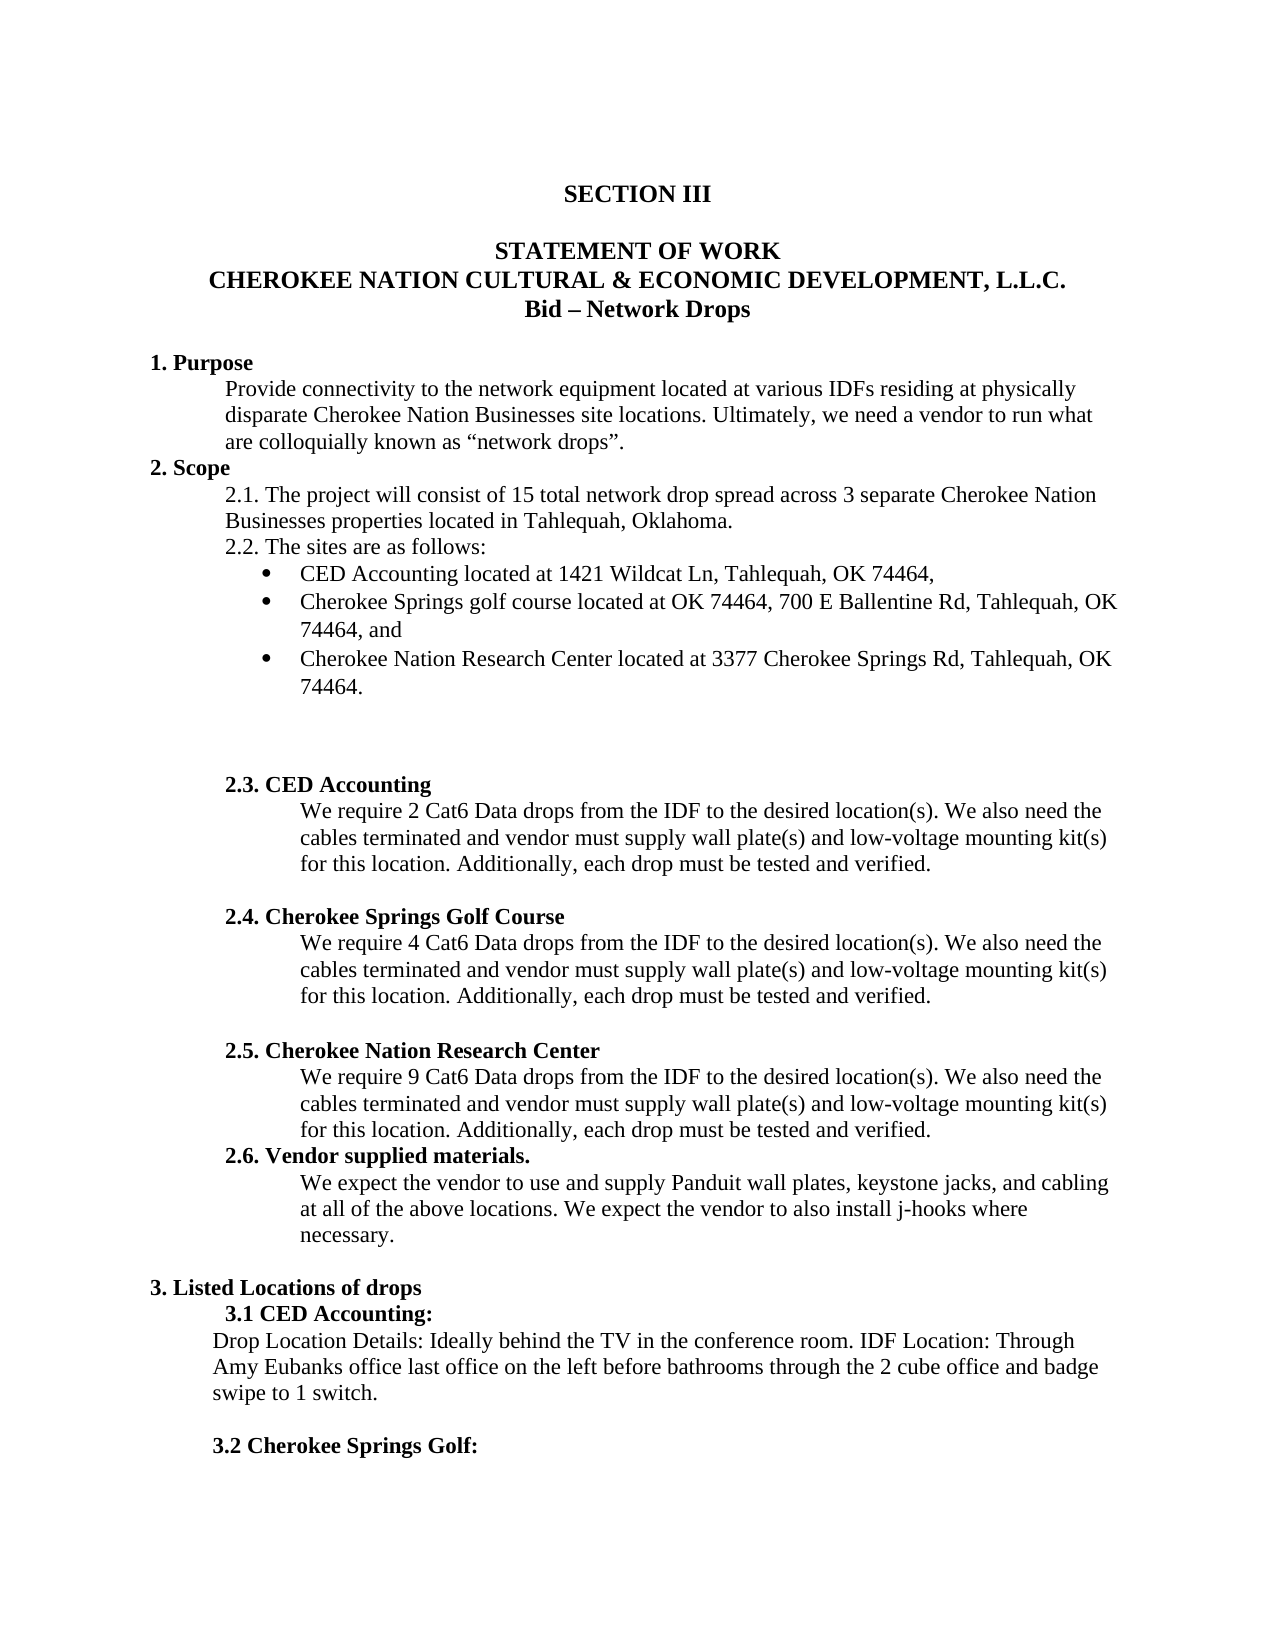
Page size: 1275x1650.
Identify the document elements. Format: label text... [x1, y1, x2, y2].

text 2. Scope [150, 454, 1125, 481]
text 2.4. Cherokee Springs Golf Course [225, 877, 1125, 929]
text 3. Listed Locations of drops [150, 1274, 1125, 1300]
text 2.6. Vendor supplied materials. [225, 1142, 1125, 1169]
text We require 4 Cat6 Data drops from the IDF to the desired location(s). We also need the cables terminated and vendor must supply wall plate(s) and low-voltage mounting kit(s) for this location. Additionally, each drop must be tested and verified. [300, 929, 1125, 1037]
list CED Accounting located at 1421 Wildcat Ln, Tahlequah, OK 74464, [262, 560, 1125, 586]
list Cherokee Nation Research Center located at 3377 Cherokee Springs Rd, Tahlequah, OK 74464. [262, 645, 1125, 700]
text 2.5. Cherokee Nation Research Center [225, 1037, 1125, 1063]
text Bid – Network Drops [150, 294, 1125, 322]
text 2.3. CED Accounting [225, 718, 1125, 798]
text 1. Purpose [150, 349, 1125, 375]
text 3.2 Cherokee Springs Golf: [212, 1406, 1125, 1458]
text 3.1 CED Accounting: [150, 1300, 1125, 1327]
text We require 2 Cat6 Data drops from the IDF to the desired location(s). We also need the cables terminated and vendor must supply wall plate(s) and low-voltage mounting kit(s) for this location. Additionally, each drop must be tested and verified. [300, 798, 1125, 877]
text Drop Location Details: Ideally behind the TV in the conference room. IDF Location: Through Amy Eubanks office last office on the left before bathrooms through the 2 cube office and badge swipe to 1 switch. [212, 1327, 1125, 1406]
text 2.1. The project will consist of 15 total network drop spread across 3 separate Cherokee Nation Businesses properties located in Tahlequah, Oklahoma. [225, 481, 1125, 533]
title CHEROKEE NATION CULTURAL & ECONOMIC DEVELOPMENT, L.L.C. [150, 265, 1125, 294]
title SECTION III [150, 179, 1125, 207]
list Cherokee Springs golf course located at OK 74464, 700 E Ballentine Rd, Tahlequah, OK 74464, and [262, 588, 1125, 643]
text Provide connectivity to the network equipment located at various IDFs residing at physically disparate Cherokee Nation Businesses site locations. Ultimately, we need a vendor to run what are colloquially known as “network drops”. [225, 375, 1125, 454]
title STATEMENT OF WORK [150, 236, 1125, 265]
text We expect the vendor to use and supply Panduit wall plates, keystone jacks, and cabling at all of the above locations. We expect the vendor to also install j-hooks where necessary. [300, 1169, 1125, 1248]
text We require 9 Cat6 Data drops from the IDF to the desired location(s). We also need the cables terminated and vendor must supply wall plate(s) and low-voltage mounting kit(s) for this location. Additionally, each drop must be tested and verified. [300, 1063, 1125, 1142]
text 2.2. The sites are as follows: [225, 533, 1125, 560]
